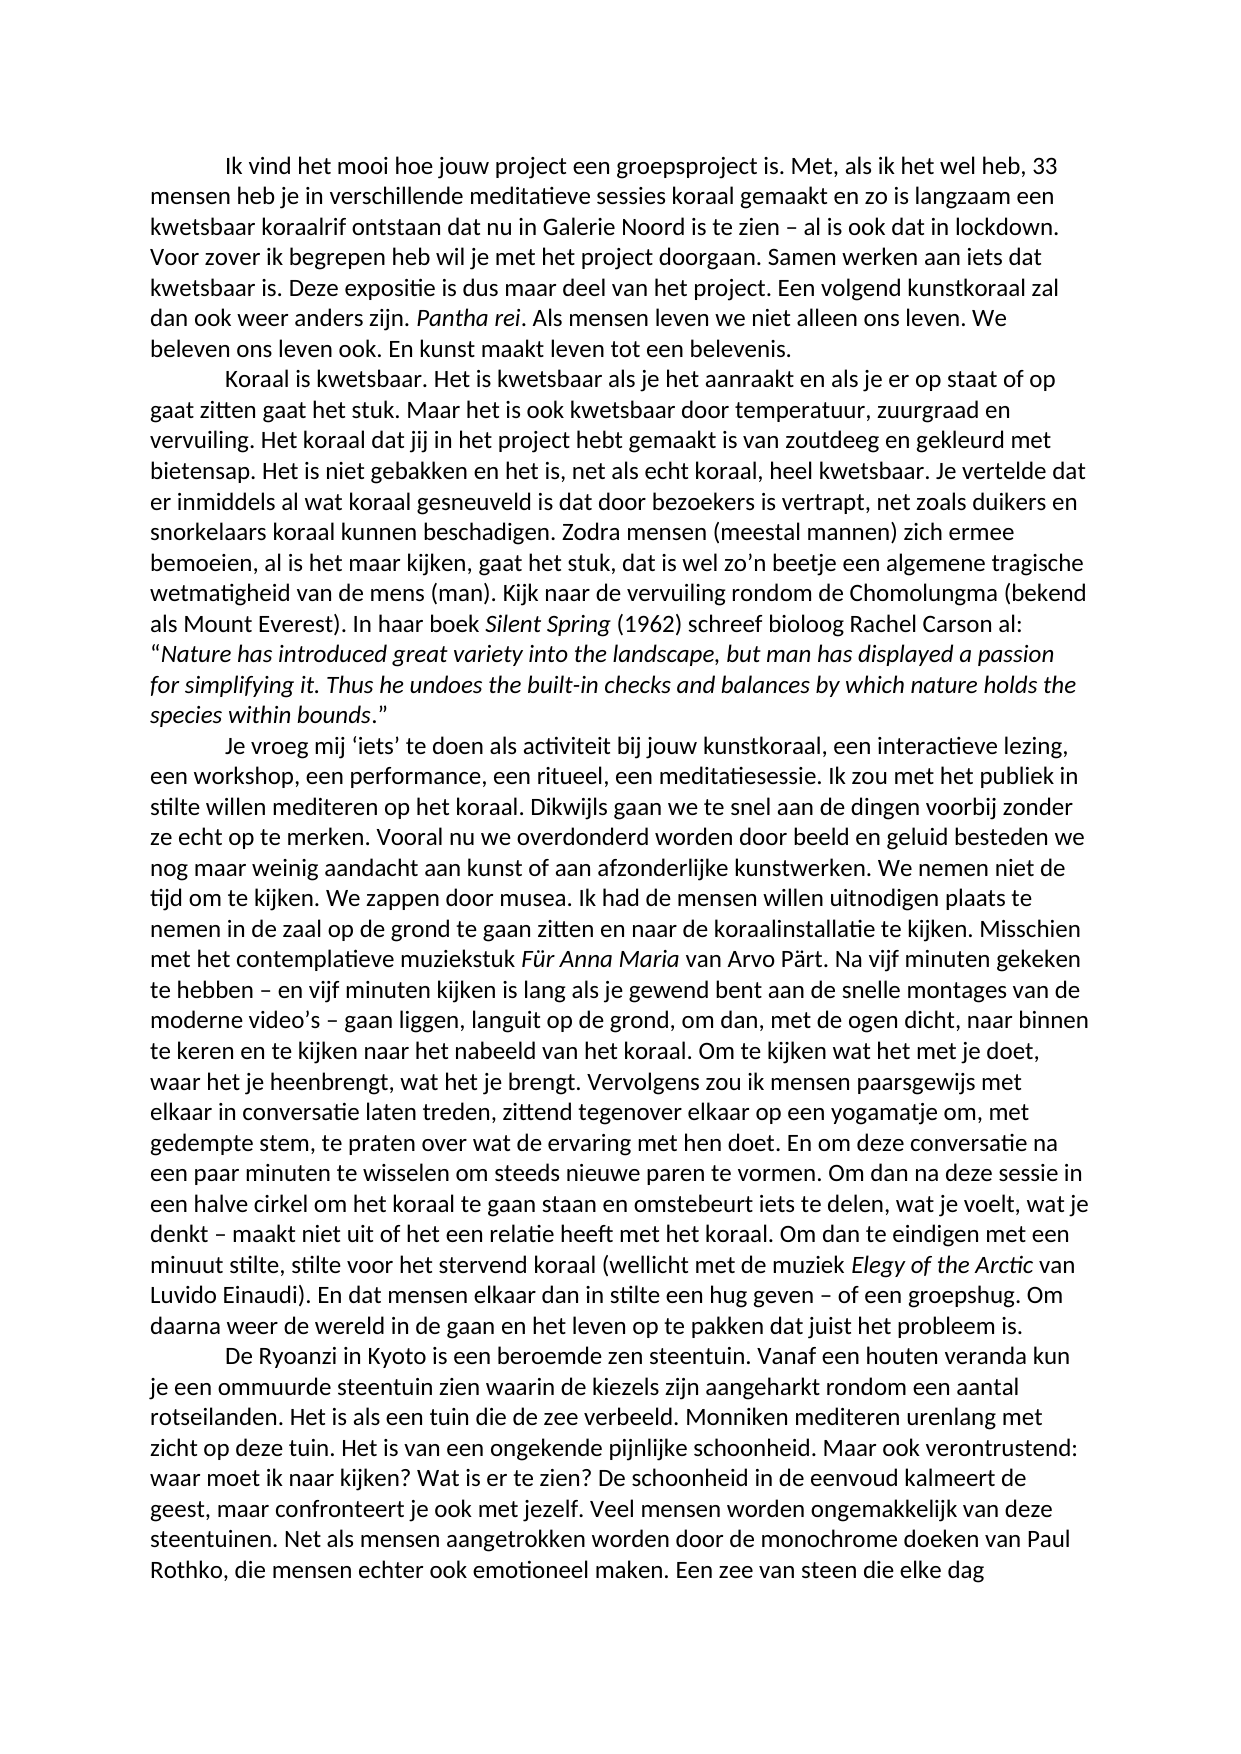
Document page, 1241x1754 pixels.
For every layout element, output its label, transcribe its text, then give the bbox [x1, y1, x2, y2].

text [150, 1340, 1090, 1584]
text Koraal is kwetsbaar. Het is kwetsbaar als je het aanraakt en als je er op staat of op gaat zitten gaat het stuk. Maar het is ook kwetsbaar door temperatuur, zuurgraad en vervuiling. Het koraal dat jij in het project hebt gemaakt is van zoutdeeg en gekleurd met bietensap. Het is niet gebakken en het is, net als echt koraal, heel kwetsbaar. Je vertelde dat er inmiddels al wat koraal gesneuveld is dat door bezoekers is vertrapt, net zoals duikers en snorkelaars koraal kunnen beschadigen. Zodra mensen (meestal mannen) zich ermee bemoeien, al is het maar kijken, gaat het stuk, dat is wel zo’n beetje een algemene tragische wetmatigheid van de mens (man). Kijk naar de vervuiling rondom de Chomolungma (bekend als Mount Everest). In haar boek Silent Spring (1962) schreef bioloog Rachel Carson al: “Nature has introduced great variety into the landscape, but man has displayed a passion for simplifying it. Thus he undoes the built-in checks and balances by which nature holds the species within bounds.” [150, 364, 1090, 730]
text Je vroeg mij ‘iets’ te doen als activiteit bij jouw kunstkoraal, een interactieve lezing, een workshop, een performance, een ritueel, een meditatiesessie. Ik zou met het publiek in stilte willen mediteren op het koraal. Dikwijls gaan we te snel aan de dingen voorbij zonder ze echt op te merken. Vooral nu we overdonderd worden door beeld en geluid besteden we nog maar weinig aandacht aan kunst of aan afzonderlijke kunstwerken. We nemen niet de tijd om te kijken. We zappen door musea. Ik had de mensen willen uitnodigen plaats te nemen in de zaal op de grond te gaan zitten en naar de koraalinstallatie te kijken. Misschien met het contemplatieve muziekstuk Für Anna Maria van Arvo Pärt. Na vijf minuten gekeken te hebben – en vijf minuten kijken is lang als je gewend bent aan de snelle montages van de moderne video’s ‒ gaan liggen, languit op de grond, om dan, met de ogen dicht, naar binnen te keren en te kijken naar het nabeeld van het koraal. Om te kijken wat het met je doet, waar het je heenbrengt, wat het je brengt. Vervolgens zou ik mensen paarsgewijs met elkaar in conversatie laten treden, zittend tegenover elkaar op een yogamatje om, met gedempte stem, te praten over wat de ervaring met hen doet. En om deze conversatie na een paar minuten te wisselen om steeds nieuwe paren te vormen. Om dan na deze sessie in een halve cirkel om het koraal te gaan staan en omstebeurt iets te delen, wat je voelt, wat je denkt – maakt niet uit of het een relatie heeft met het koraal. Om dan te eindigen met een minuut stilte, stilte voor het stervend koraal (wellicht met de muziek Elegy of the Arctic van Luvido Einaudi). En dat mensen elkaar dan in stilte een hug geven – of een groepshug. Om daarna weer de wereld in de gaan en het leven op te pakken dat juist het probleem is. [150, 730, 1090, 1340]
text Ik vind het mooi hoe jouw project een groepsproject is. Met, als ik het wel heb, 33 mensen heb je in verschillende meditatieve sessies koraal gemaakt en zo is langzaam een kwetsbaar koraalrif ontstaan dat nu in Galerie Noord is te zien – al is ook dat in lockdown. Voor zover ik begrepen heb wil je met het project doorgaan. Samen werken aan iets dat kwetsbaar is. Deze expositie is dus maar deel van het project. Een volgend kunstkoraal zal dan ook weer anders zijn. Pantha rei. Als mensen leven we niet alleen ons leven. We beleven ons leven ook. En kunst maakt leven tot een belevenis. [150, 150, 1090, 364]
